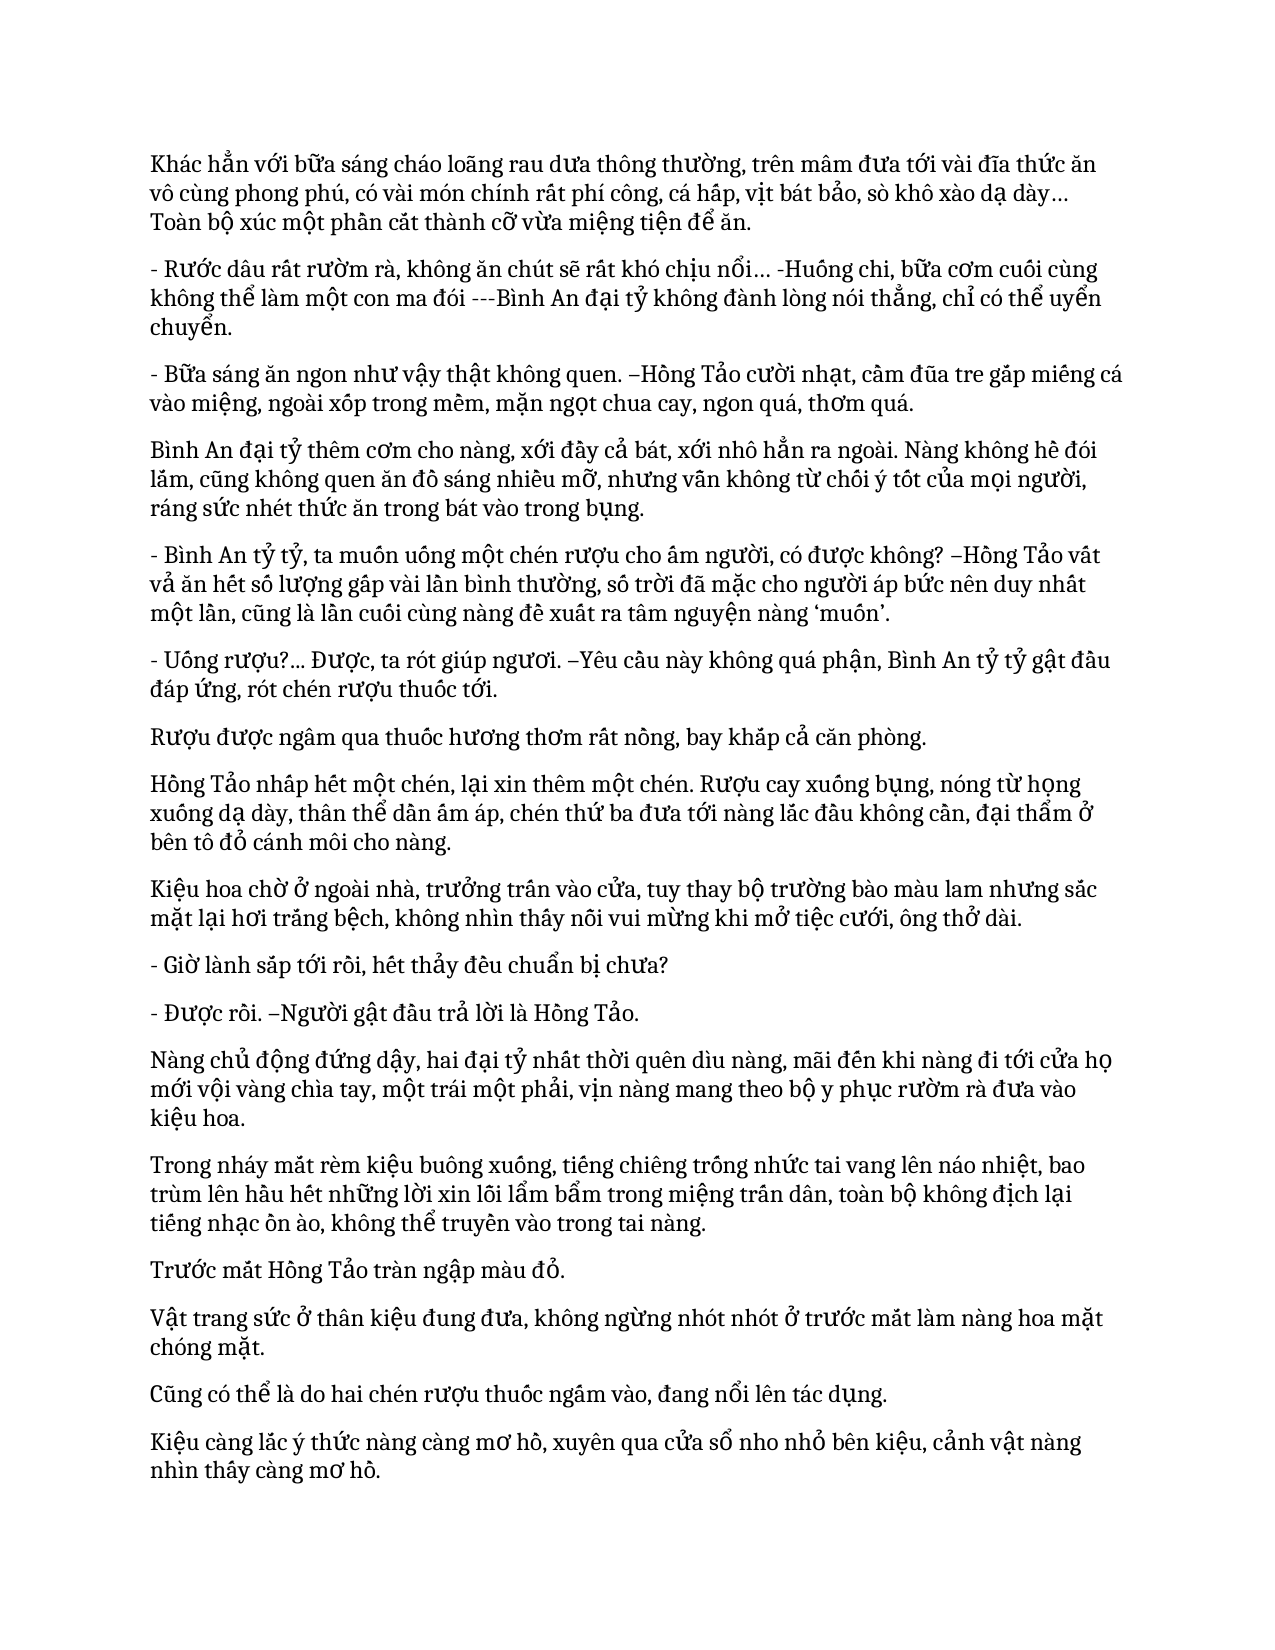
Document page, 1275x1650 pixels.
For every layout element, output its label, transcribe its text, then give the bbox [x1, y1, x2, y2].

text Bình An đại tỷ thêm cơm cho nàng, xới đầy cả bát, xới nhô hẳn ra ngoài. Nàng không hề đói lắm, cũng không quen ăn đồ sáng nhiều mỡ, nhưng vẫn không từ chối ý tốt của mọi người, ráng sức nhét thức ăn trong bát vào trong bụng. [150, 436, 1125, 522]
text Trước mắt Hồng Tảo tràn ngập màu đỏ. [150, 1256, 1125, 1285]
text Khác hẳn với bữa sáng cháo loãng rau dưa thông thường, trên mâm đưa tới vài đĩa thức ăn vô cùng phong phú, có vài món chính rất phí công, cá hấp, vịt bát bảo, sò khô xào dạ dày… Toàn bộ xúc một phần cắt thành cỡ vừa miệng tiện để ăn. [150, 150, 1125, 236]
text Trong nháy mắt rèm kiệu buông xuống, tiếng chiêng trống nhức tai vang lên náo nhiệt, bao trùm lên hầu hết những lời xin lỗi lẩm bẩm trong miệng trấn dân, toàn bộ không địch lại tiếng nhạc ồn ào, không thể truyền vào trong tai nàng. [150, 1151, 1125, 1237]
text Kiệu càng lắc ý thức nàng càng mơ hồ, xuyên qua cửa sổ nho nhỏ bên kiệu, cảnh vật nàng nhìn thấy càng mơ hồ. [150, 1427, 1125, 1485]
text - Giờ lành sắp tới rồi, hết thảy đều chuẩn bị chưa? [150, 951, 1125, 980]
text - Bình An tỷ tỷ, ta muốn uống một chén rượu cho ấm người, có được không? –Hồng Tảo vất vả ăn hết số lượng gấp vài lần bình thường, số trời đã mặc cho người áp bức nên duy nhất một lần, cũng là lần cuối cùng nàng đề xuất ra tâm nguyện nàng ‘muốn’. [150, 541, 1125, 627]
text - Được rồi. –Người gật đầu trả lời là Hồng Tảo. [150, 999, 1125, 1027]
text Kiệu hoa chờ ở ngoài nhà, trưởng trấn vào cửa, tuy thay bộ trường bào màu lam nhưng sắc mặt lại hơi trắng bệch, không nhìn thấy nỗi vui mừng khi mở tiệc cưới, ông thở dài. [150, 875, 1125, 932]
text - Uống rượu?... Được, ta rót giúp ngươi. –Yêu cầu này không quá phận, Bình An tỷ tỷ gật đầu đáp ứng, rót chén rượu thuốc tới. [150, 646, 1125, 704]
text Vật trang sức ở thân kiệu đung đưa, không ngừng nhót nhót ở trước mắt làm nàng hoa mặt chóng mặt. [150, 1304, 1125, 1361]
text Cũng có thể là do hai chén rượu thuốc ngấm vào, đang nổi lên tác dụng. [150, 1380, 1125, 1409]
text Hồng Tảo nhấp hết một chén, lại xin thêm một chén. Rượu cay xuống bụng, nóng từ họng xuống dạ dày, thân thể dần ấm áp, chén thứ ba đưa tới nàng lắc đầu không cần, đại thẩm ở bên tô đỏ cánh môi cho nàng. [150, 770, 1125, 856]
text - Rước dâu rất rườm rà, không ăn chút sẽ rất khó chịu nổi… -Huống chi, bữa cơm cuối cùng không thể làm một con ma đói ---Bình An đại tỷ không đành lòng nói thẳng, chỉ có thể uyển chuyển. [150, 255, 1125, 341]
text Nàng chủ động đứng dậy, hai đại tỷ nhất thời quên dìu nàng, mãi đến khi nàng đi tới cửa họ mới vội vàng chìa tay, một trái một phải, vịn nàng mang theo bộ y phục rườm rà đưa vào kiệu hoa. [150, 1046, 1125, 1132]
text - Bữa sáng ăn ngon như vậy thật không quen. –Hồng Tảo cười nhạt, cầm đũa tre gắp miếng cá vào miệng, ngoài xốp trong mềm, mặn ngọt chua cay, ngon quá, thơm quá. [150, 360, 1125, 417]
text Rượu được ngâm qua thuốc hương thơm rất nồng, bay khắp cả căn phòng. [150, 722, 1125, 751]
